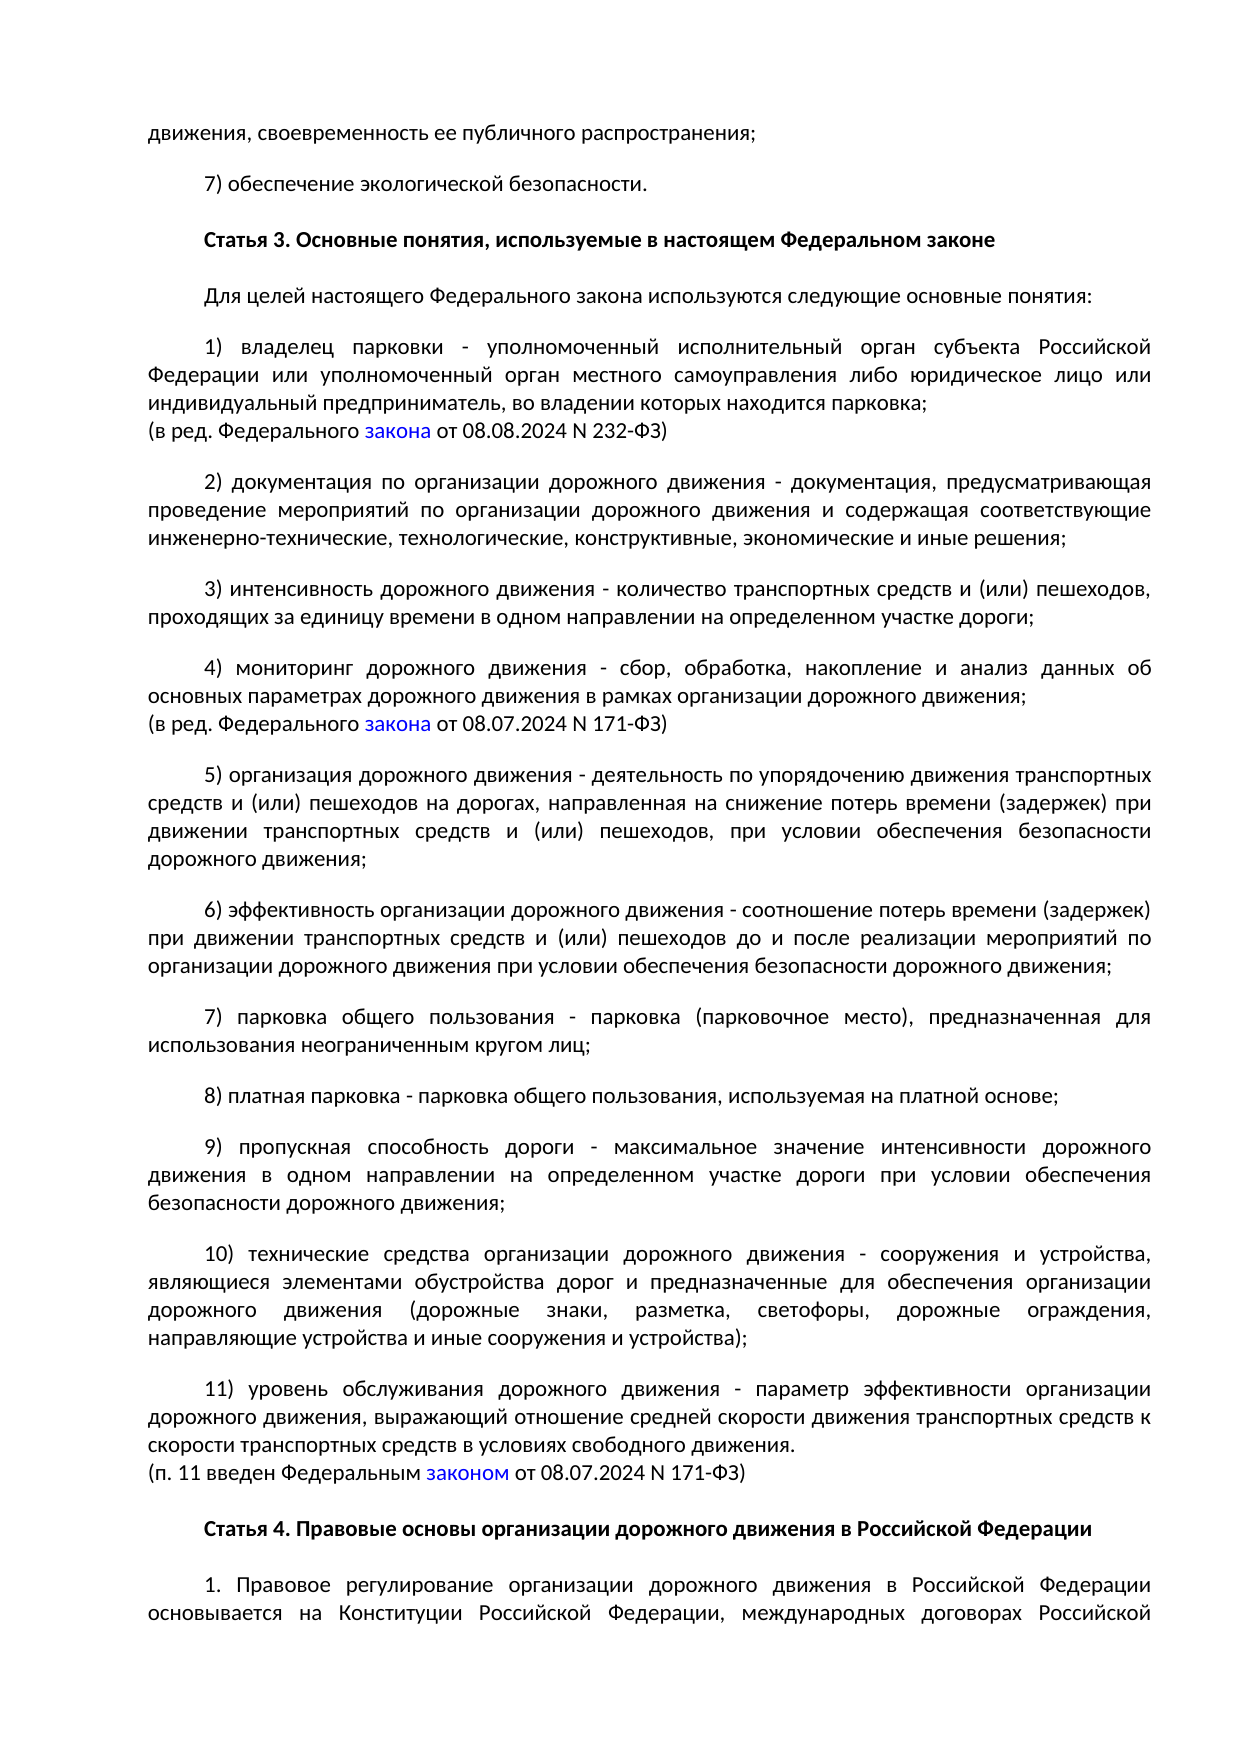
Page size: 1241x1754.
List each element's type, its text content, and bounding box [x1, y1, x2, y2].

text (п. 11 введен Федеральным законом от 08.07.2024 N 171-ФЗ) [148, 1458, 1152, 1486]
text 1) владелец парковки - уполномоченный исполнительный орган субъекта Российской Федерации или уполномоченный орган местного самоуправления либо юридическое лицо или индивидуальный предприниматель, во владении которых находится парковка; [148, 332, 1152, 416]
title Статья 4. Правовые основы организации дорожного движения в Российской Федерации [148, 1514, 1152, 1542]
text 7) обеспечение экологической безопасности. [148, 169, 1152, 197]
text 11) уровень обслуживания дорожного движения - параметр эффективности организации дорожного движения, выражающий отношение средней скорости движения транспортных средств к скорости транспортных средств в условиях свободного движения. [148, 1374, 1152, 1458]
text 6) эффективность организации дорожного движения - соотношение потерь времени (задержек) при движении транспортных средств и (или) пешеходов до и после реализации мероприятий по организации дорожного движения при условии обеспечения безопасности дорожного движения; [148, 895, 1152, 979]
text 8) платная парковка - парковка общего пользования, используемая на платной основе; [148, 1081, 1152, 1109]
text Для целей настоящего Федерального закона используются следующие основные понятия: [148, 281, 1152, 309]
text (в ред. Федерального закона от 08.08.2024 N 232-ФЗ) [148, 416, 1152, 444]
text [148, 118, 1152, 146]
text (в ред. Федерального закона от 08.07.2024 N 171-ФЗ) [148, 709, 1152, 737]
text 9) пропускная способность дороги - максимальное значение интенсивности дорожного движения в одном направлении на определенном участке дороги при условии обеспечения безопасности дорожного движения; [148, 1132, 1152, 1216]
title Статья 3. Основные понятия, используемые в настоящем Федеральном законе [148, 225, 1152, 253]
text 3) интенсивность дорожного движения - количество транспортных средств и (или) пешеходов, проходящих за единицу времени в одном направлении на определенном участке дороги; [148, 574, 1152, 630]
text 2) документация по организации дорожного движения - документация, предусматривающая проведение мероприятий по организации дорожного движения и содержащая соответствующие инженерно-технические, технологические, конструктивные, экономические и иные решения; [148, 467, 1152, 551]
text 7) парковка общего пользования - парковка (парковочное место), предназначенная для использования неограниченным кругом лиц; [148, 1002, 1152, 1058]
text 10) технические средства организации дорожного движения - сооружения и устройства, являющиеся элементами обустройства дорог и предназначенные для обеспечения организации дорожного движения (дорожные знаки, разметка, светофоры, дорожные ограждения, направляющие устройства и иные сооружения и устройства); [148, 1239, 1152, 1351]
text 4) мониторинг дорожного движения - сбор, обработка, накопление и анализ данных об основных параметрах дорожного движения в рамках организации дорожного движения; [148, 653, 1152, 709]
text 5) организация дорожного движения - деятельность по упорядочению движения транспортных средств и (или) пешеходов на дорогах, направленная на снижение потерь времени (задержек) при движении транспортных средств и (или) пешеходов, при условии обеспечения безопасности дорожного движения; [148, 760, 1152, 872]
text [148, 1570, 1152, 1626]
